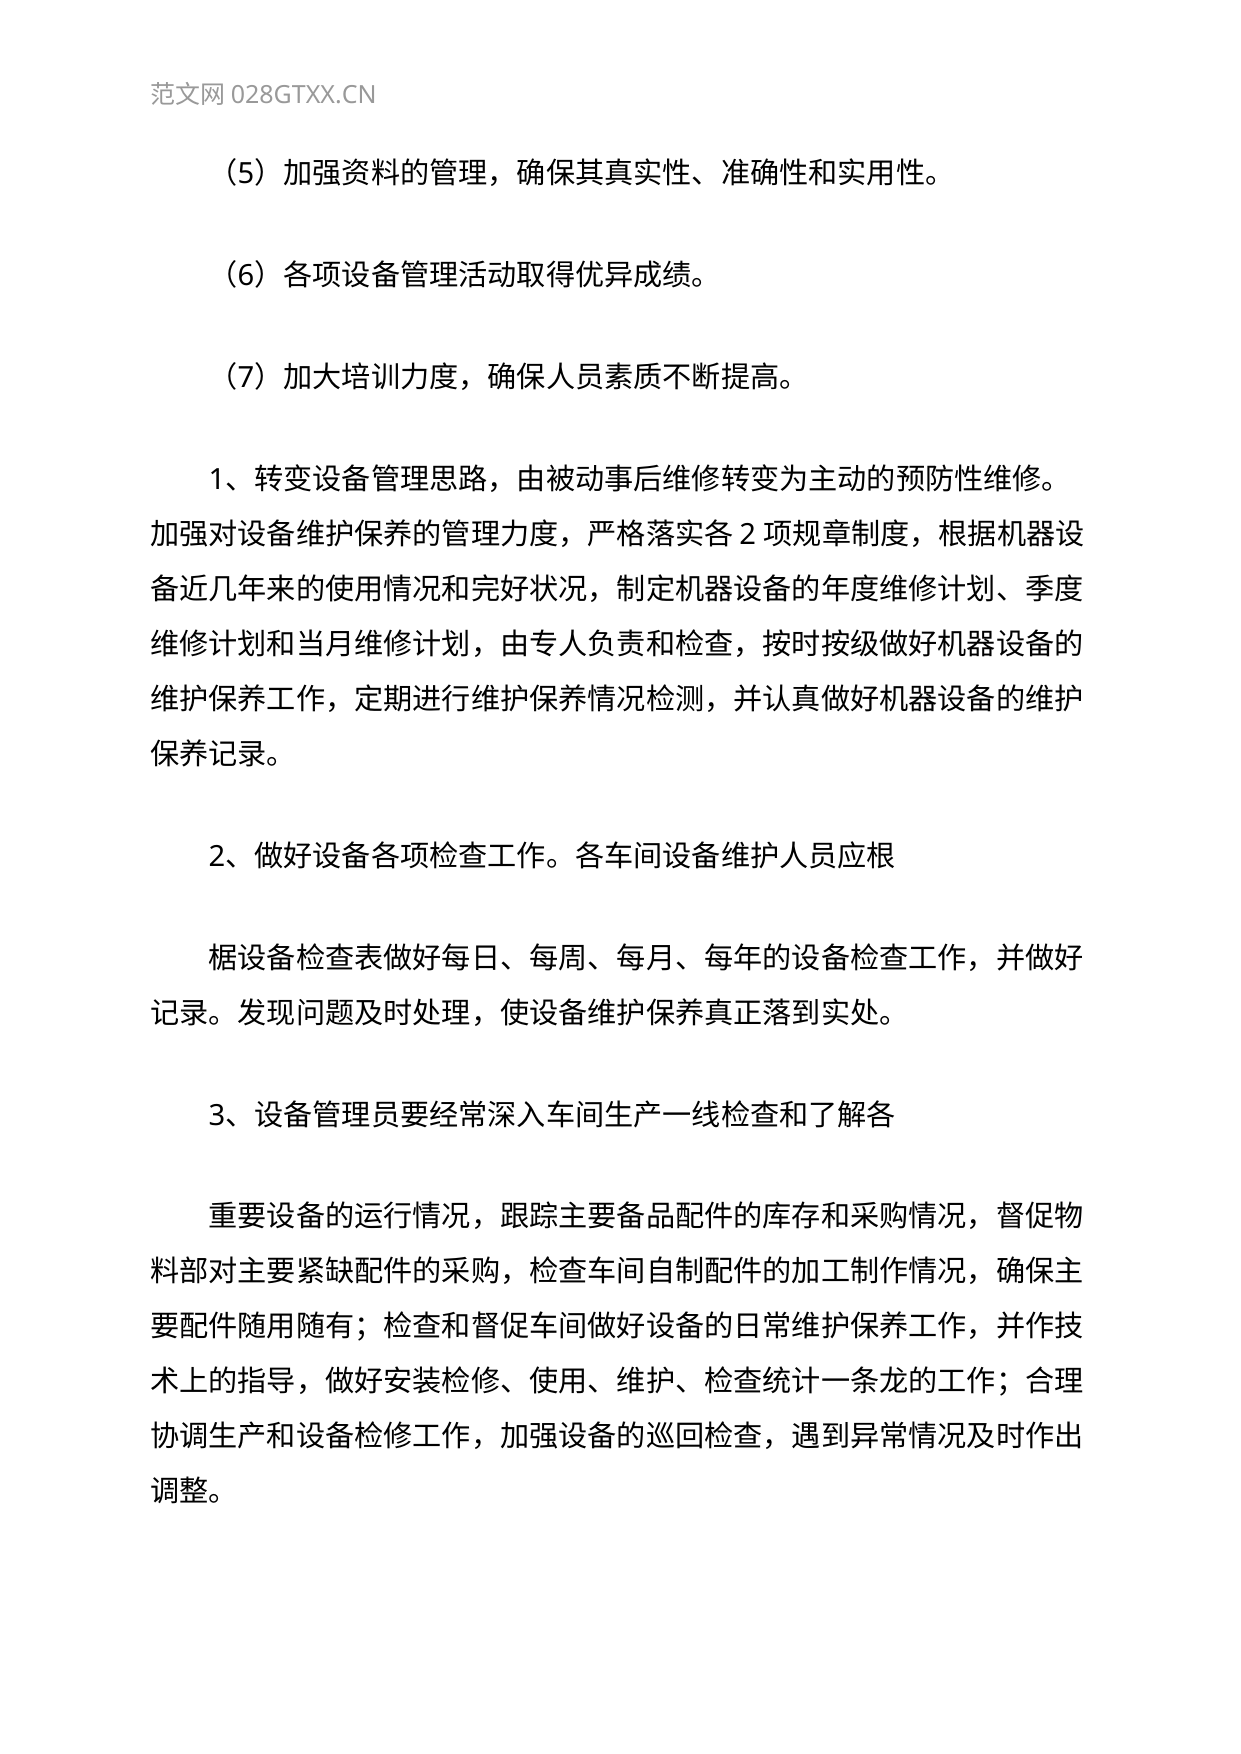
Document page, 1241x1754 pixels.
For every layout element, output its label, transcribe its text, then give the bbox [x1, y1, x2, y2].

text （6）各项设备管理活动取得优异成绩。 [150, 252, 1090, 294]
text 重要设备的运行情况，跟踪主要备品配件的库存和采购情况，督促物料部对主要紧缺配件的采购，检查车间自制配件的加工制作情况，确保主要配件随用随有；检查和督促车间做好设备的日常维护保养工作，并作技术上的指导，做好安装检修、使用、维护、检查统计一条龙的工作；合理协调生产和设备检修工作，加强设备的巡回检查，遇到异常情况及时作出调整。 [150, 1193, 1090, 1510]
text 1、转变设备管理思路，由被动事后维修转变为主动的预防性维修。加强对设备维护保养的管理力度，严格落实各2 项规章制度，根据机器设备近几年来的使用情况和完好状况，制定机器设备的年度维修计划、季度维修计划和当月维修计划，由专人负责和检查，按时按级做好机器设备的维护保养工作，定期进行维护保养情况检测，并认真做好机器设备的维护保养记录。 [150, 456, 1090, 773]
text 椐设备检查表做好每日、每周、每月、每年的设备检查工作，并做好记录。发现问题及时处理，使设备维护保养真正落到实处。 [150, 934, 1090, 1032]
text （7）加大培训力度，确保人员素质不断提高。 [150, 354, 1090, 396]
text （5）加强资料的管理，确保其真实性、准确性和实用性。 [150, 150, 1090, 192]
text 2、做好设备各项检查工作。各车间设备维护人员应根 [150, 832, 1090, 875]
text 3、设备管理员要经常深入车间生产一线检查和了解各 [150, 1091, 1090, 1133]
